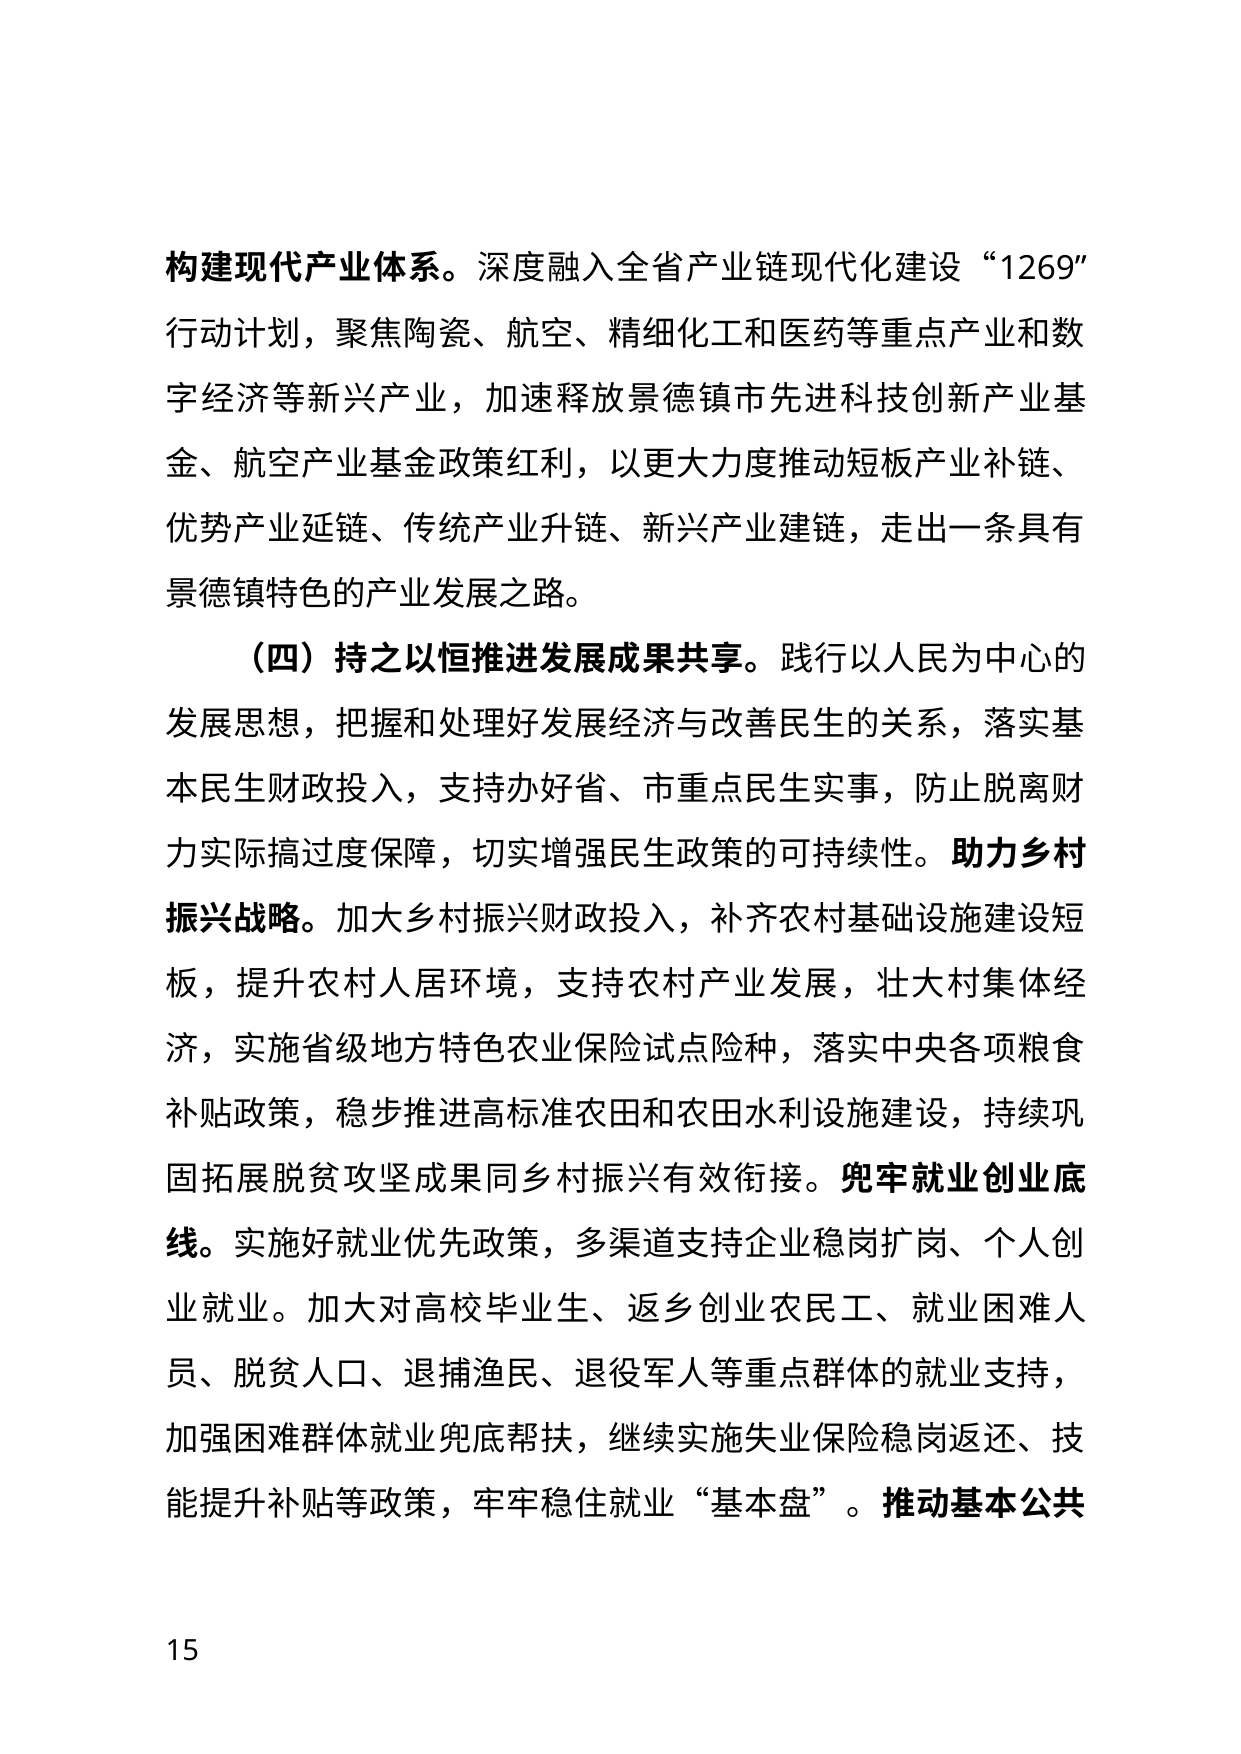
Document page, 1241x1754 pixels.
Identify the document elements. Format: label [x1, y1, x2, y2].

text [165, 623, 1087, 1533]
text [165, 233, 1087, 623]
